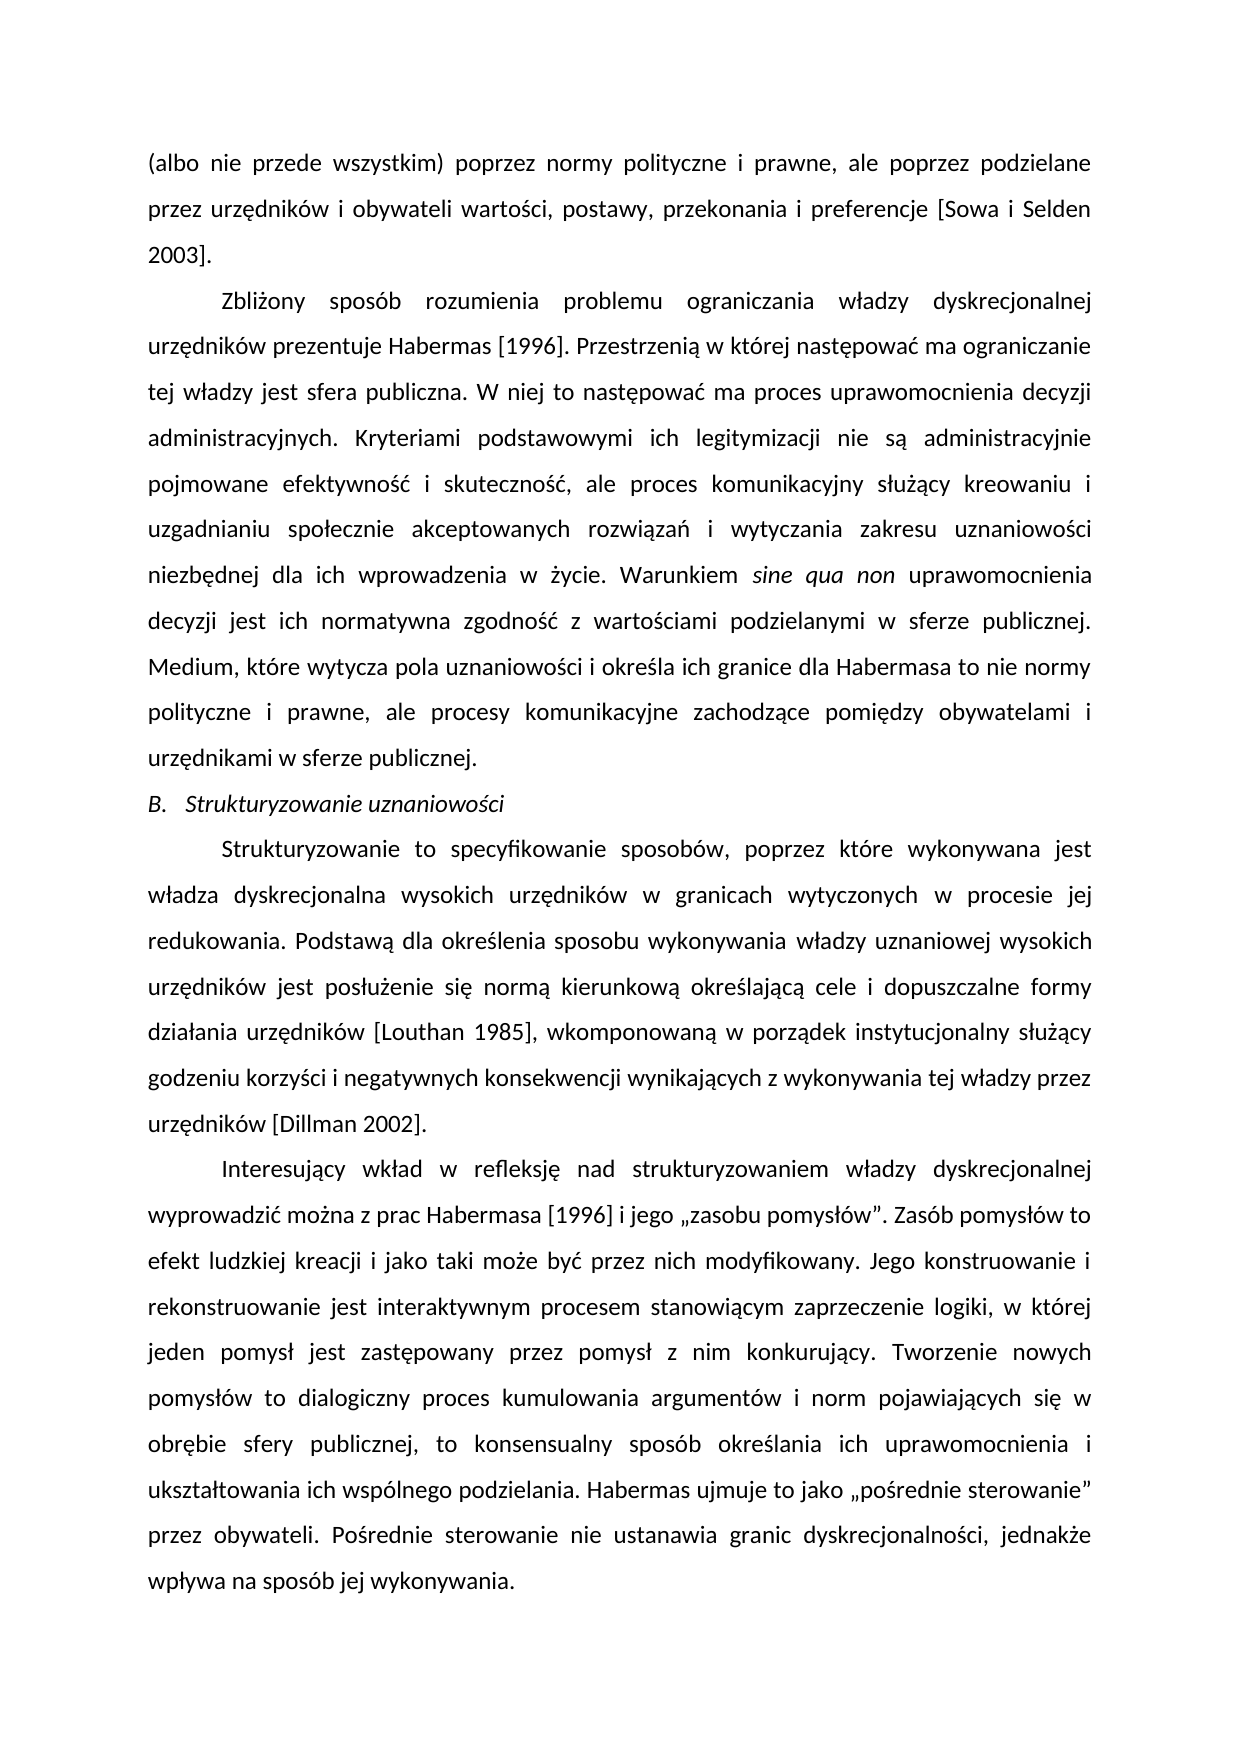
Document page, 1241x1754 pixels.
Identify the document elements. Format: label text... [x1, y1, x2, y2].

text Interesujący wkład w refleksję nad strukturyzowaniem władzy dyskrecjonalnej wyprowadzić można z prac Habermasa [1996] i jego „zasobu pomysłów”. Zasób pomysłów to efekt ludzkiej kreacji i jako taki może być przez nich modyfikowany. Jego konstruowanie i rekonstruowanie jest interaktywnym procesem stanowiącym zaprzeczenie logiki, w której jeden pomysł jest zastępowany przez pomysł z nim konkurujący. Tworzenie nowych pomysłów to dialogiczny proces kumulowania argumentów i norm pojawiających się w obrębie sfery publicznej, to konsensualny sposób określania ich uprawomocnienia i ukształtowania ich wspólnego podzielania. Habermas ujmuje to jako „pośrednie sterowanie” przez obywateli. Pośrednie sterowanie nie ustanawia granic dyskrecjonalności, jednakże wpływa na sposób jej wykonywania. [148, 1154, 1093, 1596]
text Strukturyzowanie to specyfikowanie sposobów, poprzez które wykonywana jest władza dyskrecjonalna wysokich urzędników w granicach wytyczonych w procesie jej redukowania. Podstawą dla określenia sposobu wykonywania władzy uznaniowej wysokich urzędników jest posłużenie się normą kierunkową określającą cele i dopuszczalne formy działania urzędników [Louthan 1985], wkomponowaną w porządek instytucjonalny służący godzeniu korzyści i negatywnych konsekwencji wynikających z wykonywania tej władzy przez urzędników [Dillman 2002]. [148, 833, 1093, 1138]
text Zbliżony sposób rozumienia problemu ograniczania władzy dyskrecjonalnej urzędników prezentuje Habermas [1996]. Przestrzenią w której następować ma ograniczanie tej władzy jest sfera publiczna. W niej to następować ma proces uprawomocnienia decyzji administracyjnych. Kryteriami podstawowymi ich legitymizacji nie są administracyjnie pojmowane efektywność i skuteczność, ale proces komunikacyjny służący kreowaniu i uzgadnianiu społecznie akceptowanych rozwiązań i wytyczania zakresu uznaniowości niezbędnej dla ich wprowadzenia w życie. Warunkiem sine qua non uprawomocnienia decyzji jest ich normatywna zgodność z wartościami podzielanymi w sferze publicznej. Medium, które wytycza pola uznaniowości i określa ich granice dla Habermasa to nie normy polityczne i prawne, ale procesy komunikacyjne zachodzące pomiędzy obywatelami i urzędnikami w sferze publicznej. [148, 285, 1093, 773]
list Strukturyzowanie uznaniowości [148, 788, 1093, 818]
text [148, 148, 1093, 269]
